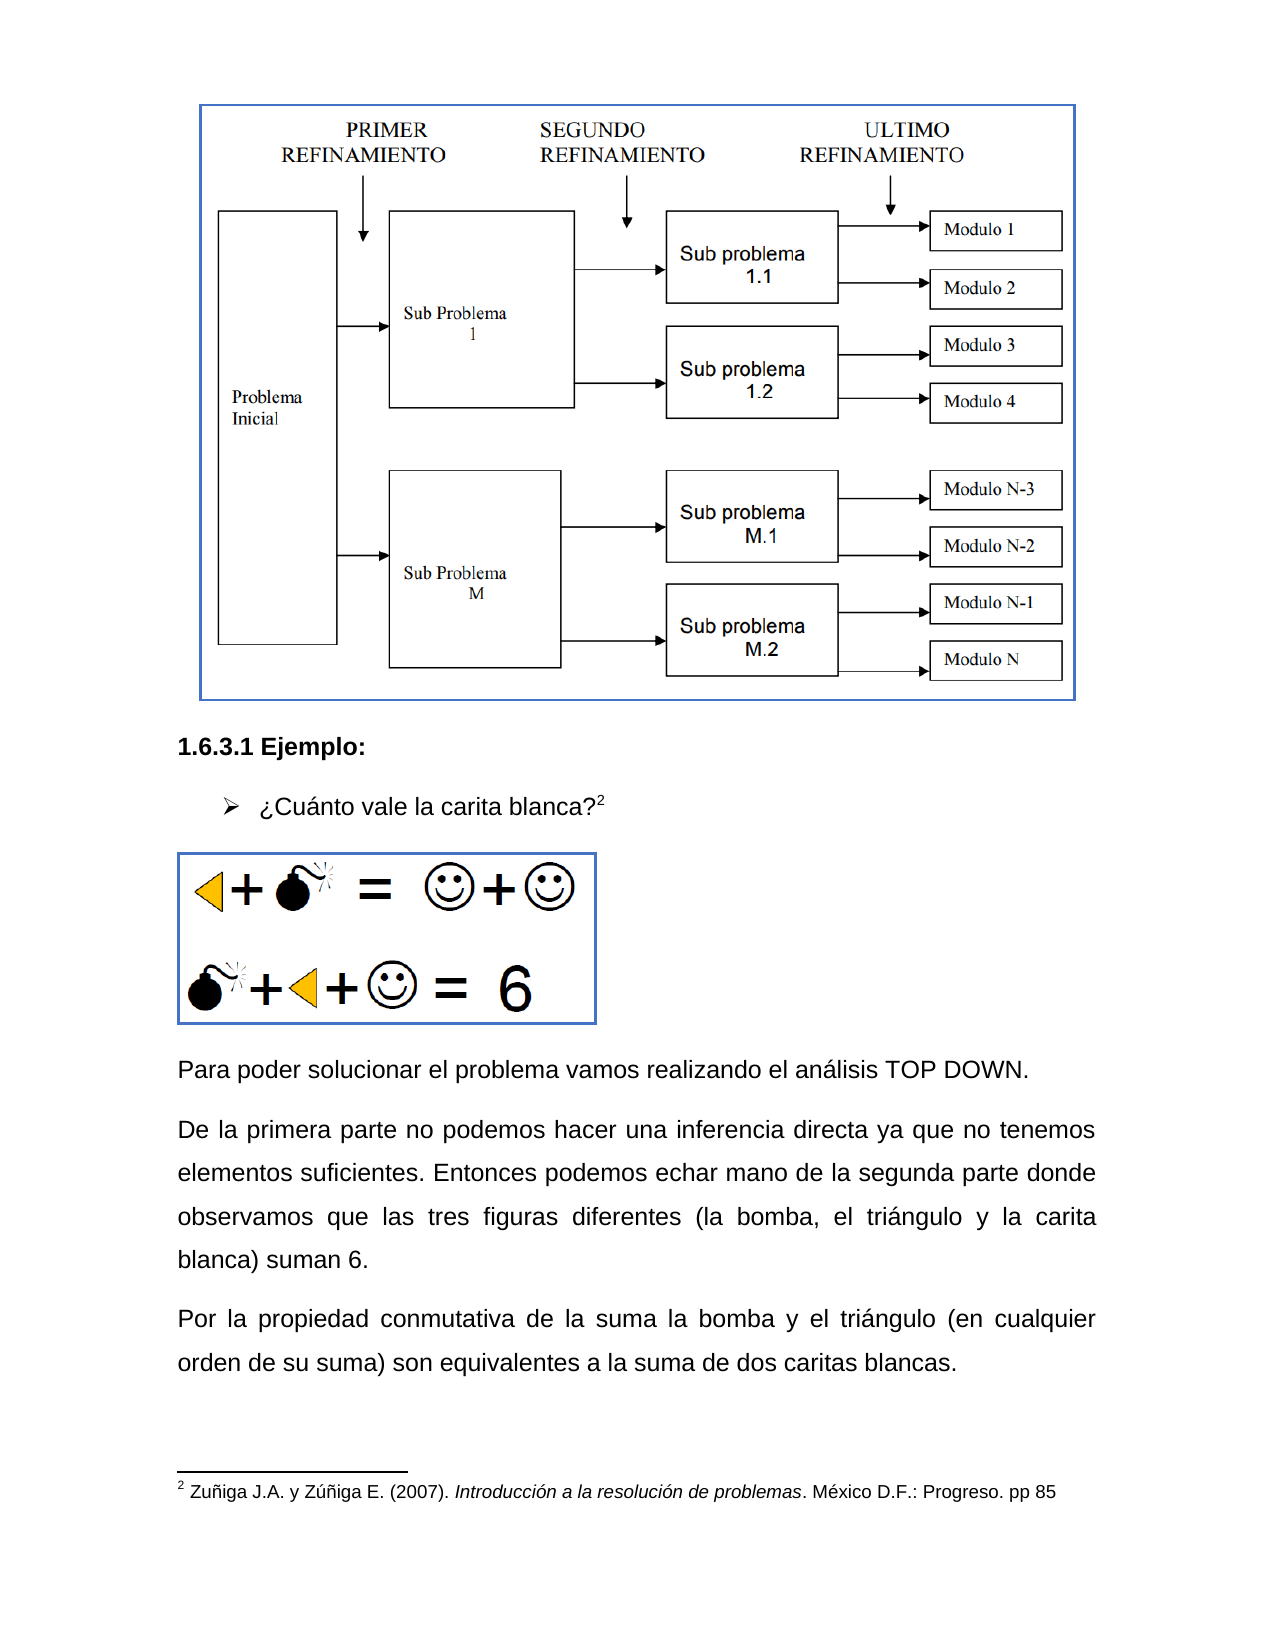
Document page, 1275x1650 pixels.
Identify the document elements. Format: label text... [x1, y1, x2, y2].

picture [202, 106, 1073, 699]
text De la primera parte no podemos hacer una inferencia directa ya que no tenemos elementos suficientes. Entonces podemos echar mano de la segunda parte donde observamos que las tres figuras diferentes (la bomba, el triángulo y la carita blanca) suman 6. [177, 1115, 1098, 1273]
list ¿Cuánto vale la carita blanca? [221, 792, 1098, 821]
text Para poder solucionar el problema vamos realizando el análisis TOP DOWN. [177, 1056, 1098, 1084]
text Por la propiedad conmutativa de la suma la bomba y el triángulo (en cualquier orden de su suma) son equivalentes a la suma de dos caritas blancas. [177, 1304, 1098, 1376]
picture [180, 855, 594, 1022]
text 1.6.3.1 Ejemplo: [177, 732, 1098, 761]
